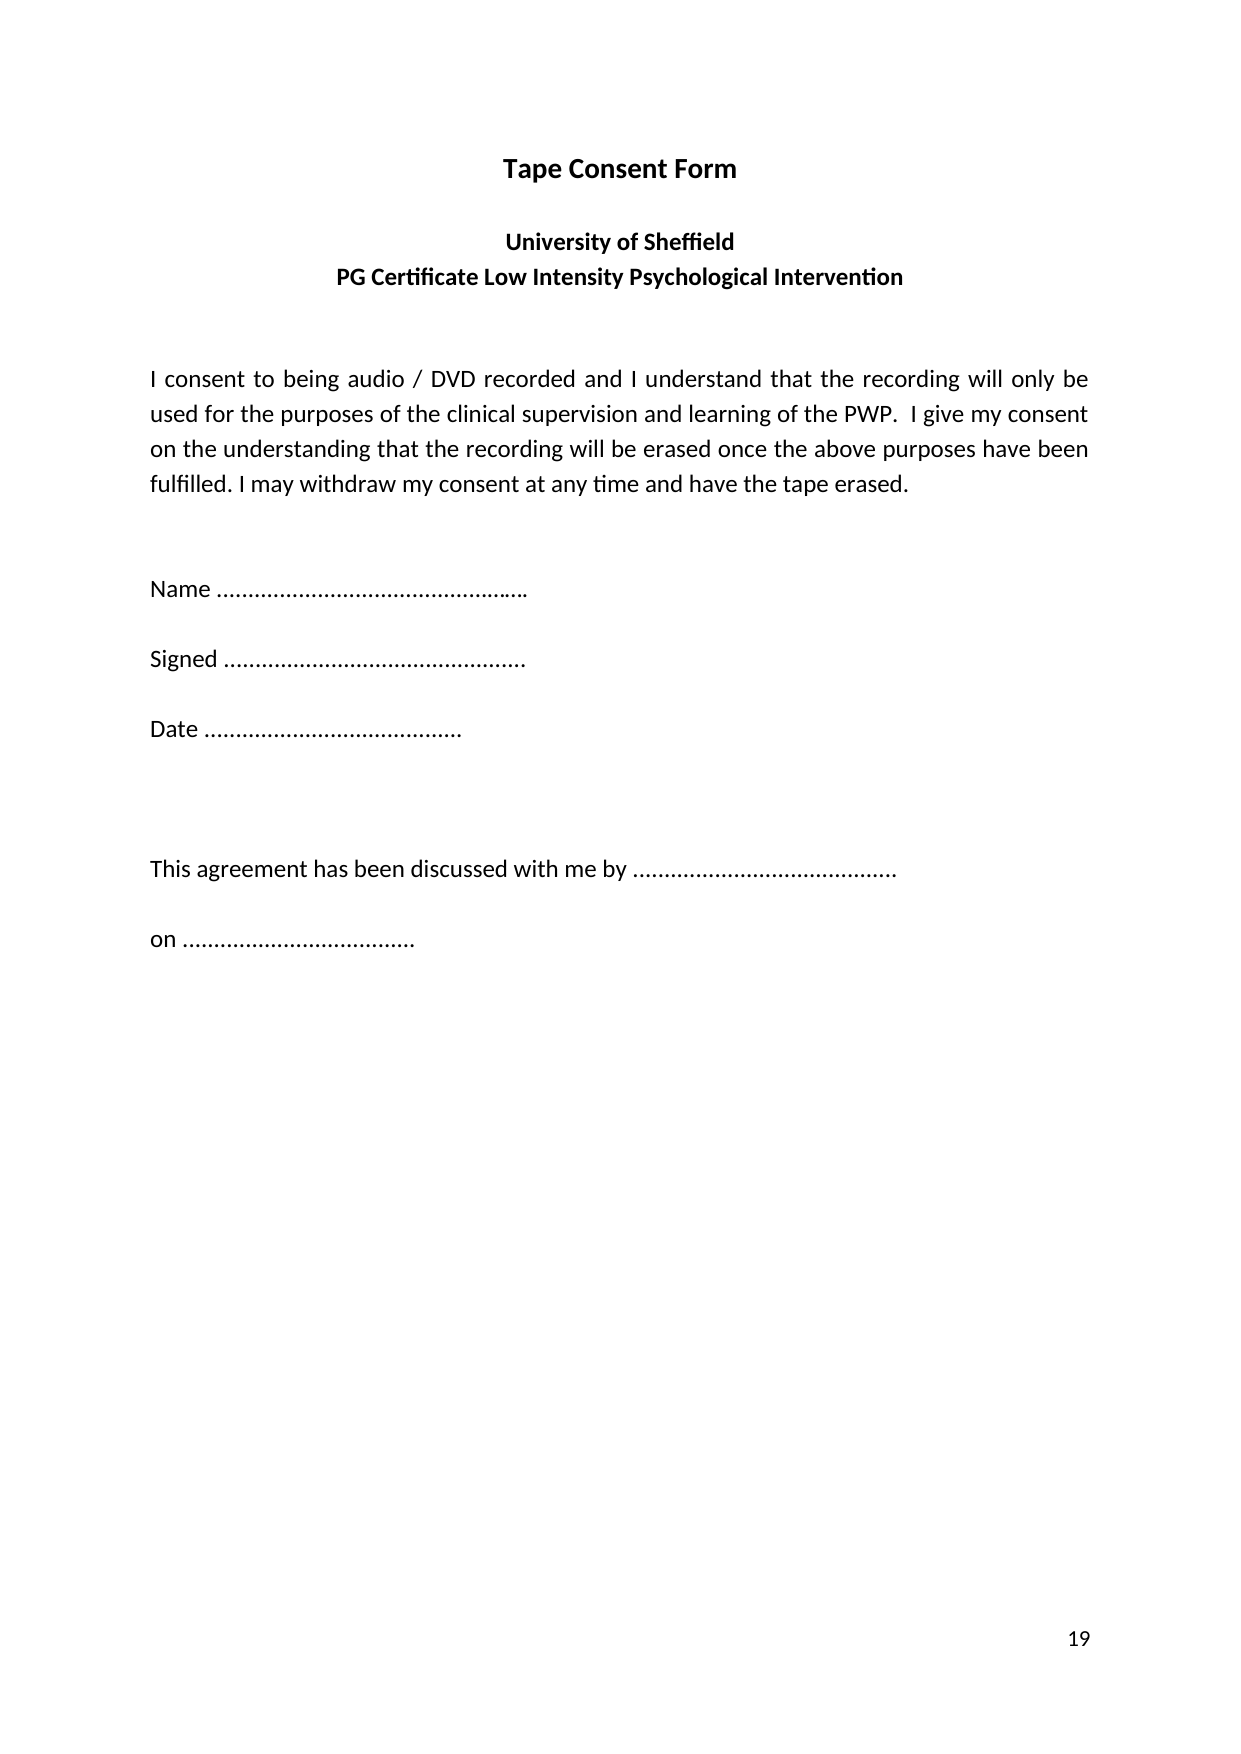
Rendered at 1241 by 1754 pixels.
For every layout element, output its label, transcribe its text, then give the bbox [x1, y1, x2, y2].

text Signed ................................................ [150, 643, 1090, 674]
text This agreement has been discussed with me by .......................................... [150, 853, 1090, 884]
text I consent to being audio / DVD recorded and I understand that the recording will only be used for the purposes of the clinical supervision and learning of the PWP. I give my consent on the understanding that the recording will be erased once the above purposes have been fulfilled. I may withdraw my consent at any time and have the tape erased. [150, 363, 1090, 499]
text Date ......................................... [150, 713, 1090, 744]
text University of Sheffield [150, 226, 1090, 256]
text on ..................................... [150, 923, 1090, 954]
text PG Certificate Low Intensity Psychological Intervention [150, 261, 1090, 291]
text Name ...........................................……. [150, 573, 1090, 604]
text Tape Consent Form [150, 150, 1090, 186]
